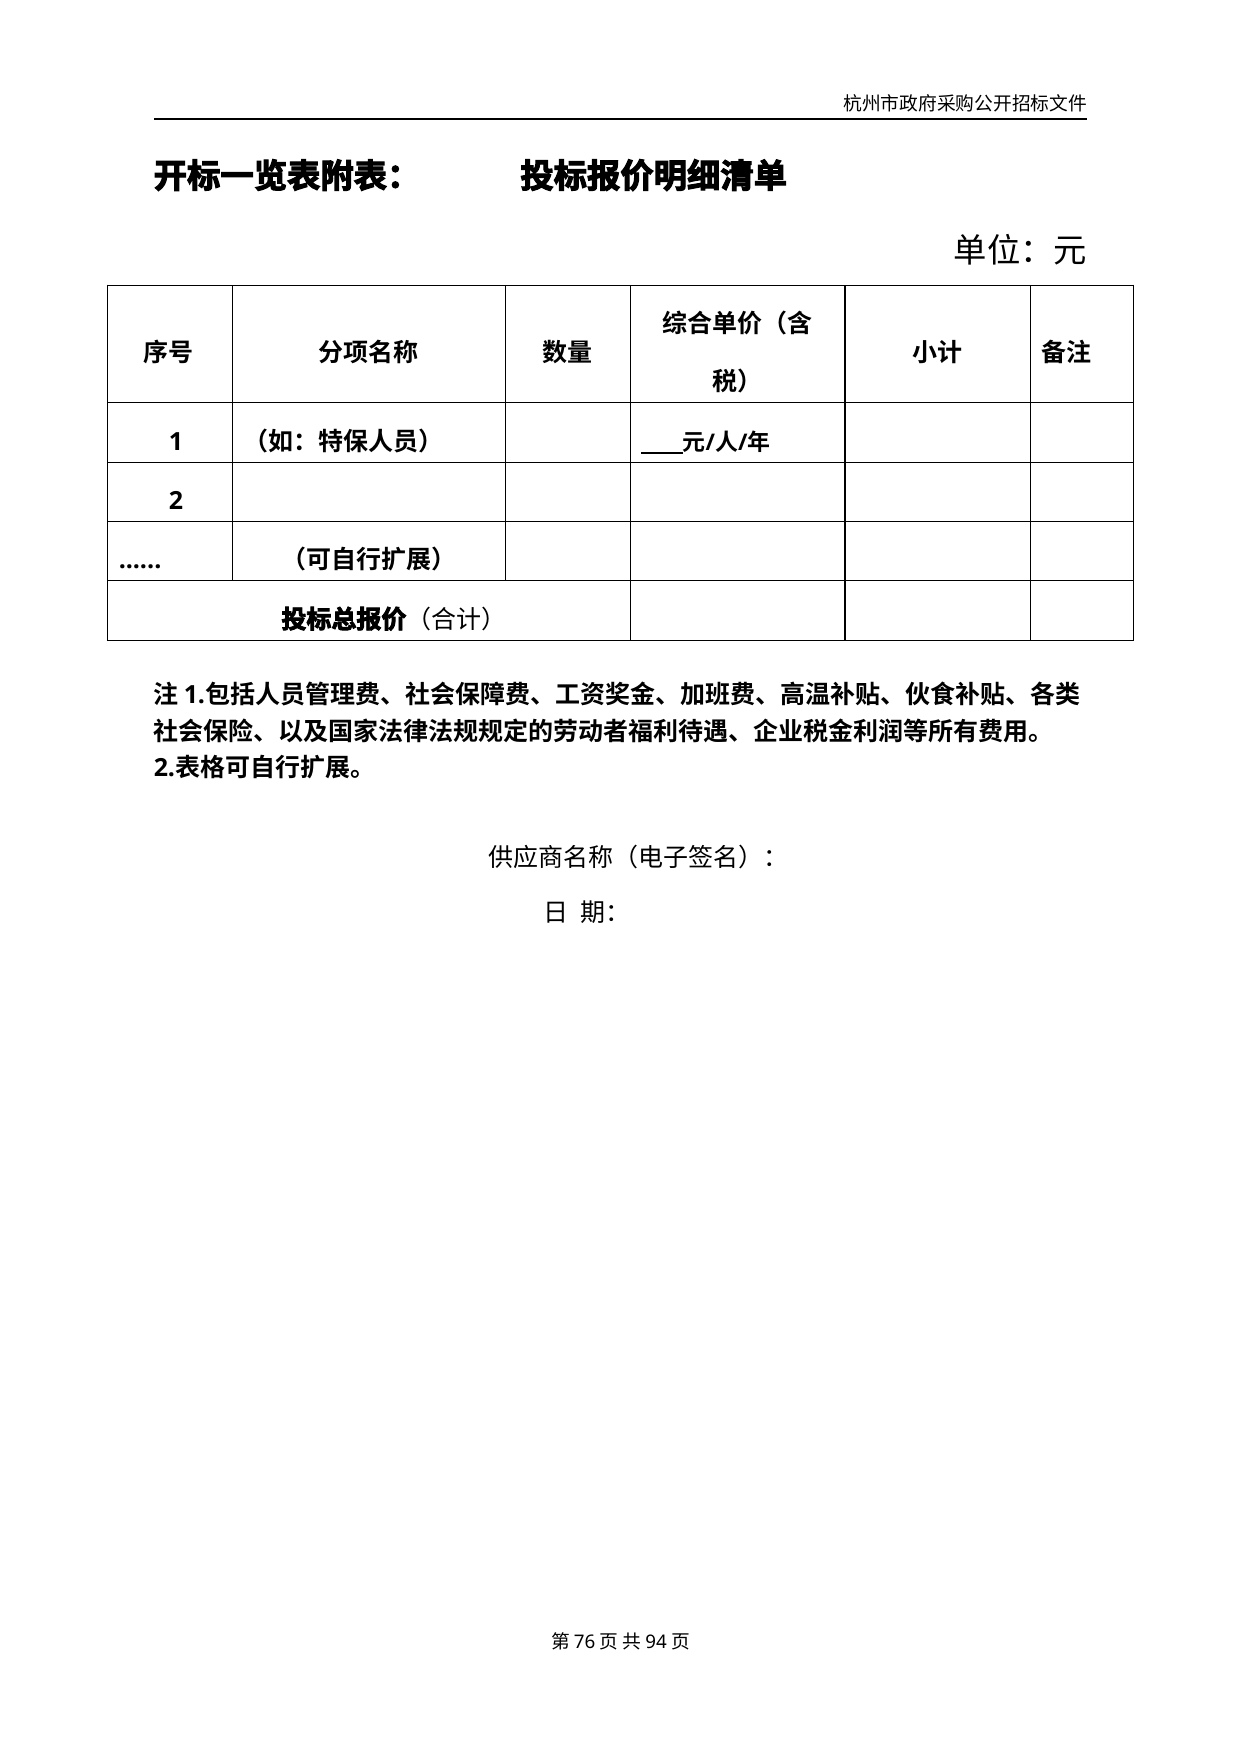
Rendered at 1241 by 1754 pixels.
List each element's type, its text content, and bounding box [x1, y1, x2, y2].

text 日 期： [153, 892, 924, 928]
table_header 小计 [846, 286, 1030, 402]
table_cell [1031, 581, 1133, 640]
table_cell [506, 463, 630, 521]
table_cell [846, 403, 1030, 462]
subtitle 单位：元 [153, 224, 1087, 272]
table_cell [846, 522, 1030, 580]
table_header 综合单价（含税） [631, 286, 844, 402]
table_cell 元/人/年 [631, 403, 844, 462]
table_cell [846, 581, 1030, 640]
text 2.表格可自行扩展。 [153, 747, 1087, 783]
table_cell ...... [108, 522, 232, 580]
table_cell [233, 463, 505, 521]
table_cell 投标总报价（合计） [108, 581, 630, 640]
table_cell [631, 522, 844, 580]
table_cell [631, 463, 844, 521]
table_cell [631, 581, 844, 640]
text 供应商名称（电子签名）： [153, 838, 924, 874]
table_cell （可自行扩展） [233, 522, 505, 580]
table_cell [506, 403, 630, 462]
table_header 数量 [506, 286, 630, 402]
table_cell [1031, 522, 1133, 580]
table_cell 2 [108, 463, 232, 521]
table_cell [1031, 463, 1133, 521]
table_cell [846, 463, 1030, 521]
table_cell [1031, 403, 1133, 462]
table_header 备注 [1031, 286, 1133, 402]
text 开标一览表附表： 投标报价明细清单 [153, 154, 1087, 192]
text 注1.包括人员管理费、社会保障费、工资奖金、加班费、高温补贴、伙食补贴、各类社会保险、以及国家法律法规规定的劳动者福利待遇、企业税金利润等所有费用。 [153, 675, 1087, 747]
table_header 序号 [108, 286, 232, 402]
table_cell （如：特保人员） [233, 403, 505, 462]
table_cell 1 [108, 403, 232, 462]
table_header 分项名称 [233, 286, 505, 402]
table_cell [506, 522, 630, 580]
